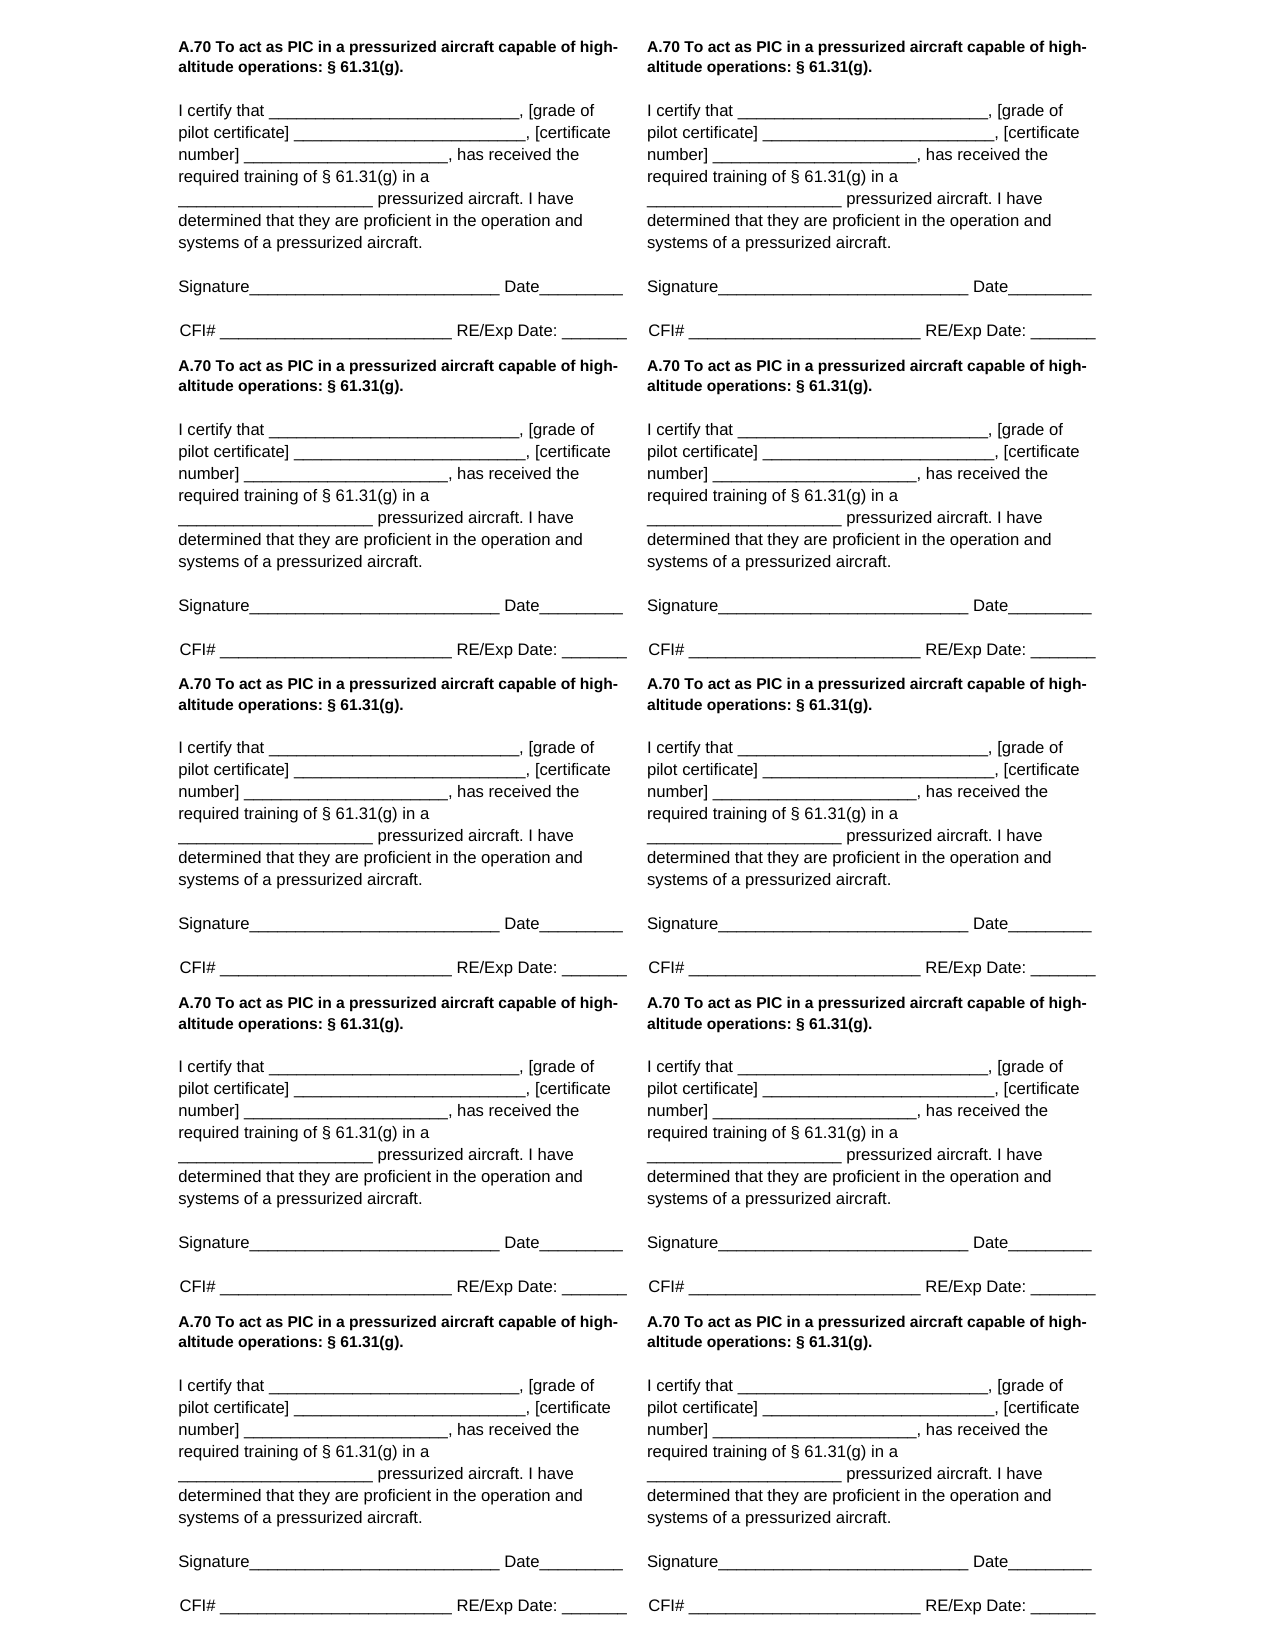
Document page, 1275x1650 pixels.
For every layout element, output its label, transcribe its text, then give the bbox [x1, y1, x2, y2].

table_header A.70 To act as PIC in a pressurized aircraft capable of high-altitude operations: § 61.31(g). I certify that ___________________________, [grade of pilot certificate] _________________________, [certificate number] ______________________, has received the required training of § 61.31(g) in a _____________________ pressurized aircraft. I have determined that they are proficient in the operation and systems of a pressurized aircraft. Signature___________________________ Date_________ CFI# _________________________ RE/Exp Date: _______ [647, 675, 1097, 981]
table_header A.70 To act as PIC in a pressurized aircraft capable of high-altitude operations: § 61.31(g). I certify that ___________________________, [grade of pilot certificate] _________________________, [certificate number] ______________________, has received the required training of § 61.31(g) in a _____________________ pressurized aircraft. I have determined that they are proficient in the operation and systems of a pressurized aircraft. Signature___________________________ Date_________ CFI# _________________________ RE/Exp Date: _______ [647, 1313, 1097, 1618]
table_header A.70 To act as PIC in a pressurized aircraft capable of high-altitude operations: § 61.31(g). I certify that ___________________________, [grade of pilot certificate] _________________________, [certificate number] ______________________, has received the required training of § 61.31(g) in a _____________________ pressurized aircraft. I have determined that they are proficient in the operation and systems of a pressurized aircraft. Signature___________________________ Date_________ CFI# _________________________ RE/Exp Date: _______ [647, 38, 1097, 343]
table_header A.70 To act as PIC in a pressurized aircraft capable of high-altitude operations: § 61.31(g). I certify that ___________________________, [grade of pilot certificate] _________________________, [certificate number] ______________________, has received the required training of § 61.31(g) in a _____________________ pressurized aircraft. I have determined that they are proficient in the operation and systems of a pressurized aircraft. Signature___________________________ Date_________ CFI# _________________________ RE/Exp Date: _______ [178, 994, 628, 1300]
table_header A.70 To act as PIC in a pressurized aircraft capable of high-altitude operations: § 61.31(g). I certify that ___________________________, [grade of pilot certificate] _________________________, [certificate number] ______________________, has received the required training of § 61.31(g) in a _____________________ pressurized aircraft. I have determined that they are proficient in the operation and systems of a pressurized aircraft. Signature___________________________ Date_________ CFI# _________________________ RE/Exp Date: _______ [178, 675, 628, 981]
table_header A.70 To act as PIC in a pressurized aircraft capable of high-altitude operations: § 61.31(g). I certify that ___________________________, [grade of pilot certificate] _________________________, [certificate number] ______________________, has received the required training of § 61.31(g) in a _____________________ pressurized aircraft. I have determined that they are proficient in the operation and systems of a pressurized aircraft. Signature___________________________ Date_________ CFI# _________________________ RE/Exp Date: _______ [178, 1313, 628, 1618]
table_header A.70 To act as PIC in a pressurized aircraft capable of high-altitude operations: § 61.31(g). I certify that ___________________________, [grade of pilot certificate] _________________________, [certificate number] ______________________, has received the required training of § 61.31(g) in a _____________________ pressurized aircraft. I have determined that they are proficient in the operation and systems of a pressurized aircraft. Signature___________________________ Date_________ CFI# _________________________ RE/Exp Date: _______ [178, 38, 628, 343]
table_header A.70 To act as PIC in a pressurized aircraft capable of high-altitude operations: § 61.31(g). I certify that ___________________________, [grade of pilot certificate] _________________________, [certificate number] ______________________, has received the required training of § 61.31(g) in a _____________________ pressurized aircraft. I have determined that they are proficient in the operation and systems of a pressurized aircraft. Signature___________________________ Date_________ CFI# _________________________ RE/Exp Date: _______ [647, 994, 1097, 1300]
table_header A.70 To act as PIC in a pressurized aircraft capable of high-altitude operations: § 61.31(g). I certify that ___________________________, [grade of pilot certificate] _________________________, [certificate number] ______________________, has received the required training of § 61.31(g) in a _____________________ pressurized aircraft. I have determined that they are proficient in the operation and systems of a pressurized aircraft. Signature___________________________ Date_________ CFI# _________________________ RE/Exp Date: _______ [178, 356, 628, 662]
table_header A.70 To act as PIC in a pressurized aircraft capable of high-altitude operations: § 61.31(g). I certify that ___________________________, [grade of pilot certificate] _________________________, [certificate number] ______________________, has received the required training of § 61.31(g) in a _____________________ pressurized aircraft. I have determined that they are proficient in the operation and systems of a pressurized aircraft. Signature___________________________ Date_________ CFI# _________________________ RE/Exp Date: _______ [647, 356, 1097, 662]
